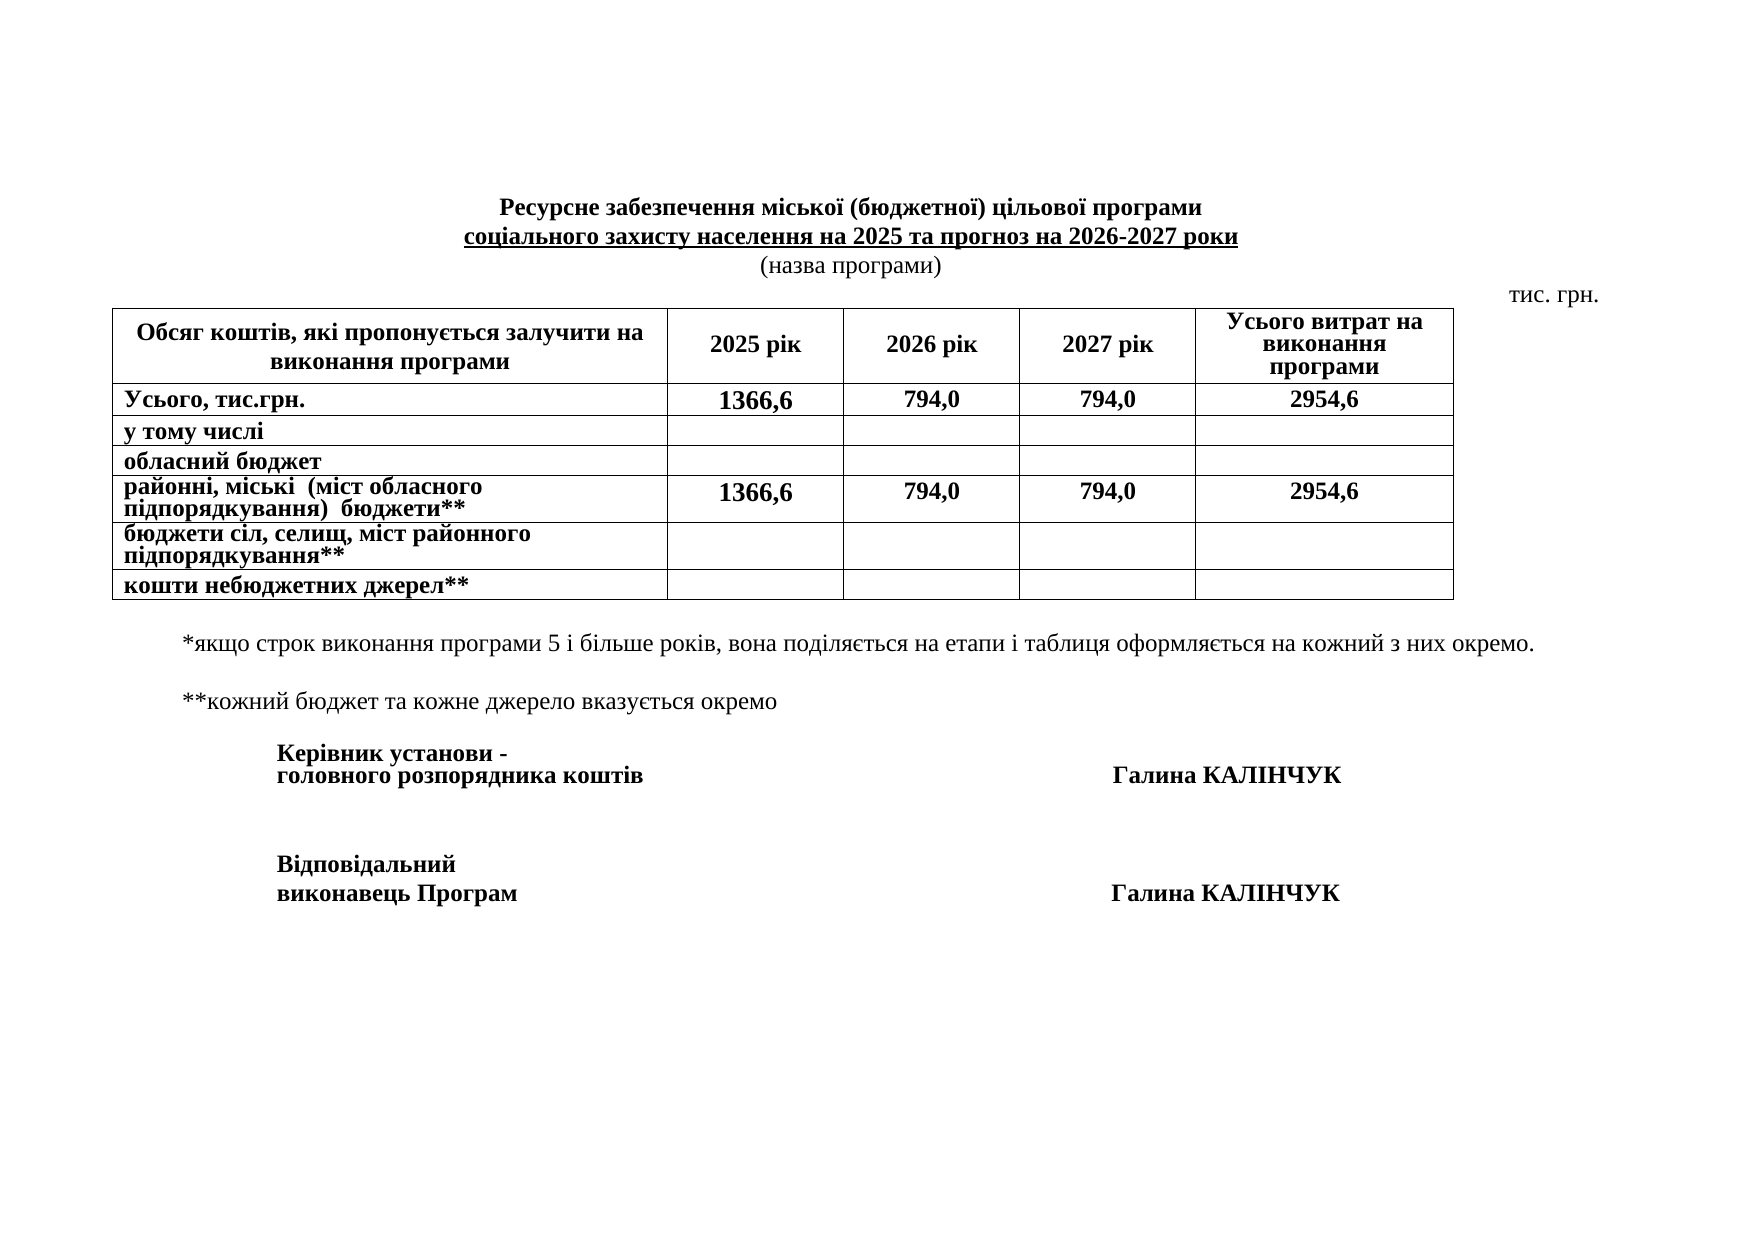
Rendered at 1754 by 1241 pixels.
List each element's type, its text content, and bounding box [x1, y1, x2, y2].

table_cell 1366,6 [668, 384, 843, 415]
text Керівник установи - головного розпорядника коштів Галина КАЛІНЧУК [277, 743, 1642, 789]
table_cell у тому числі [113, 416, 667, 445]
table_cell [1020, 523, 1195, 569]
table_cell [1196, 570, 1453, 598]
table_cell 1366,6 [668, 476, 843, 522]
table_header 2026 рік [844, 309, 1019, 383]
table_cell 2954,6 [1196, 384, 1453, 415]
table_cell [668, 570, 843, 598]
table_cell [1196, 416, 1453, 445]
table_cell 794,0 [844, 476, 1019, 522]
table_cell 794,0 [1020, 384, 1195, 415]
table_cell [668, 446, 843, 475]
text тис. грн. [1509, 279, 1642, 307]
text cоціального захисту населення на 2025 та прогноз на 2026-2027 роки [60, 221, 1642, 250]
table_cell [668, 416, 843, 445]
text *якщо строк виконання програми 5 і більше років, вона поділяється на етапи і таблиця оформляється на кожний з них окремо. [182, 628, 1642, 657]
text **кожний бюджет та кожне джерело вказується окремо [60, 686, 1642, 714]
table_header 2027 рік [1020, 309, 1195, 383]
table_cell 794,0 [1020, 476, 1195, 522]
text Ресурсне забезпечення міської (бюджетної) цільової програми [60, 192, 1642, 221]
table_header Обсяг коштів, які пропонується залучити на виконання програми [113, 309, 667, 383]
text (назва програми) [60, 250, 1642, 279]
table_cell Усього, тис.грн. [113, 384, 667, 415]
table_cell 794,0 [844, 384, 1019, 415]
table_cell [1020, 416, 1195, 445]
table_cell [668, 523, 843, 569]
table_cell обласний бюджет [113, 446, 667, 475]
table_cell 2954,6 [1196, 476, 1453, 522]
table_cell [1020, 446, 1195, 475]
table_cell [1196, 446, 1453, 475]
table_cell [1020, 570, 1195, 598]
text Відповідальний виконавець Програм Галина КАЛІНЧУК [277, 849, 1642, 907]
table_cell районні, міські (міст обласного підпорядкування) бюджети** [113, 476, 667, 522]
table_cell [844, 446, 1019, 475]
table_cell бюджети сіл, селищ, міст районного підпорядкування** [113, 523, 667, 569]
table_cell кошти небюджетних джерел** [113, 570, 667, 598]
table_cell [844, 570, 1019, 598]
table_cell [1196, 523, 1453, 569]
table_cell [844, 523, 1019, 569]
table_header Усього витрат на виконання програми [1196, 309, 1453, 383]
table_header 2025 рік [668, 309, 843, 383]
table_cell [844, 416, 1019, 445]
